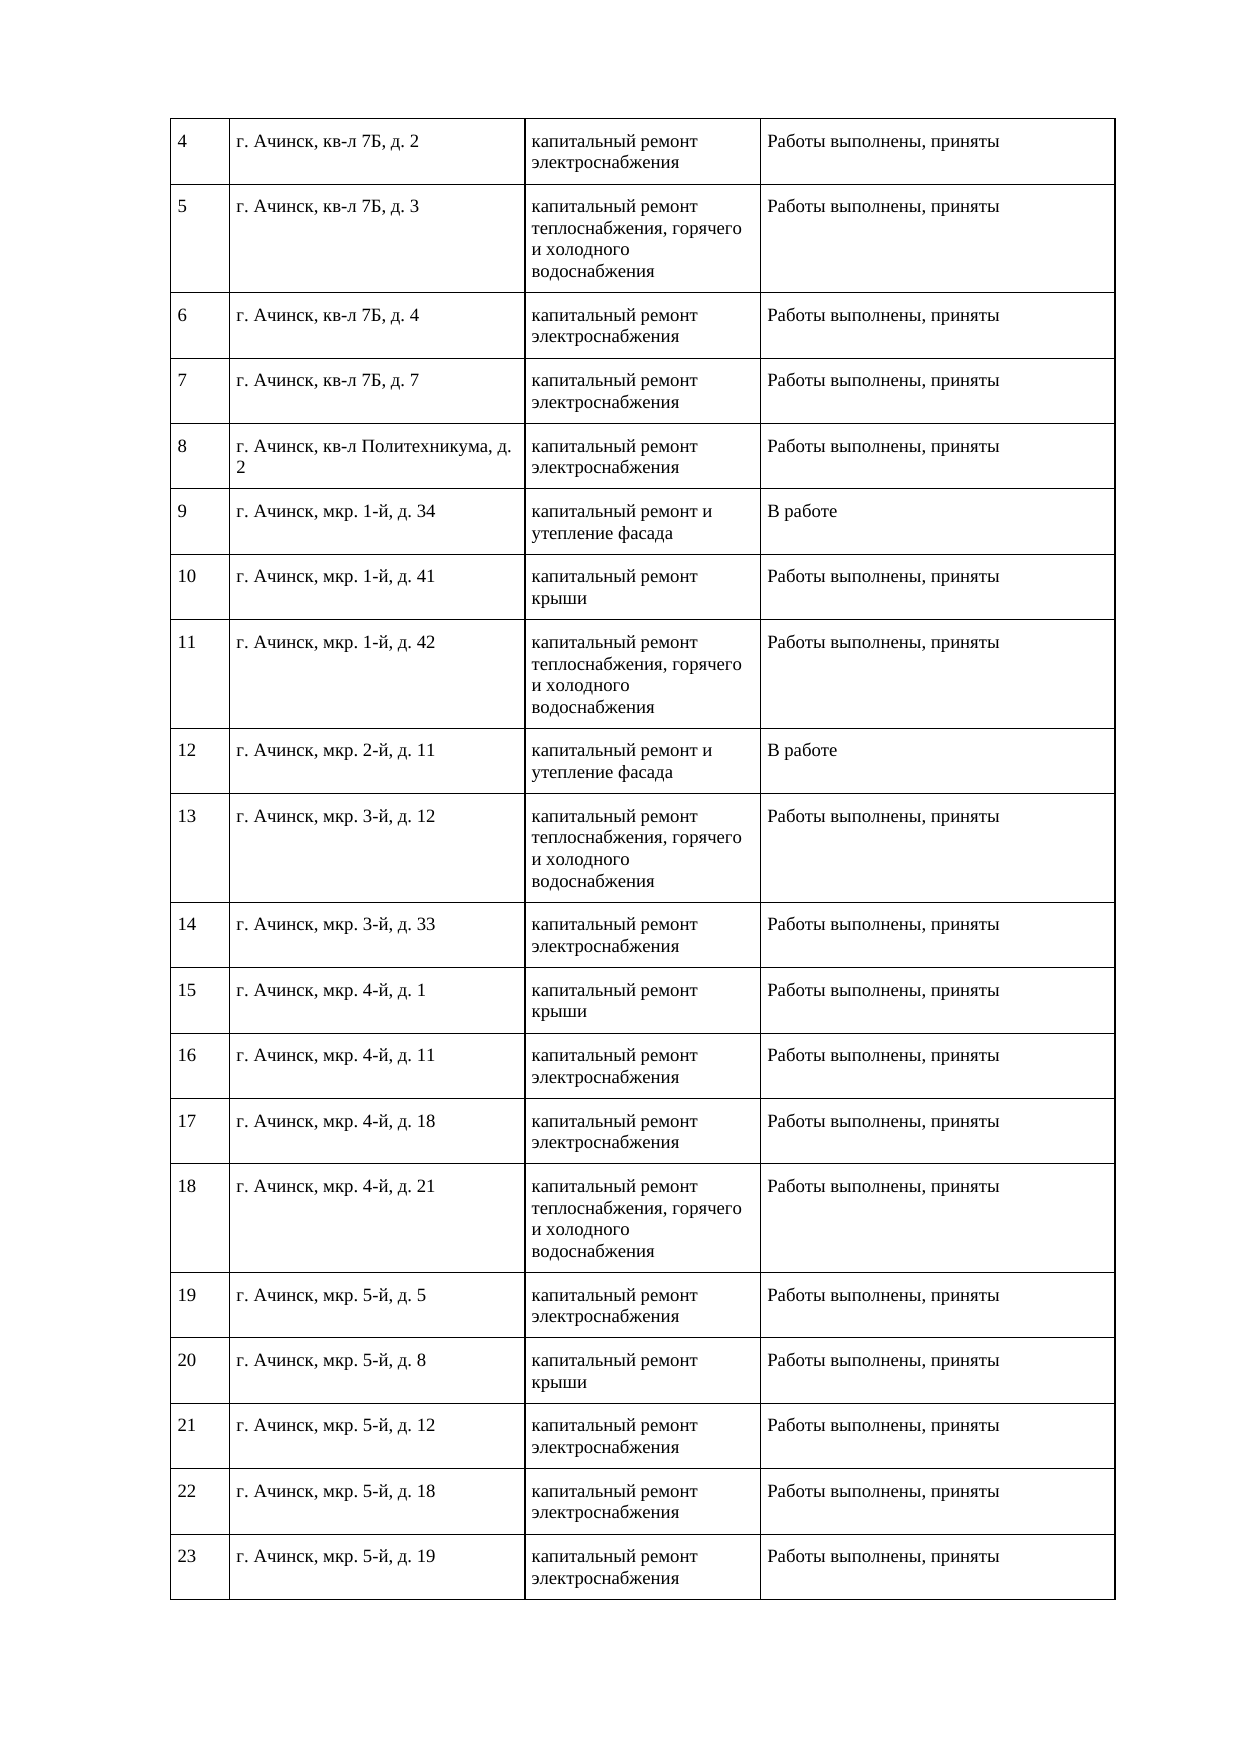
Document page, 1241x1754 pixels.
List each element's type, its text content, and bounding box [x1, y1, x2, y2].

table_cell 14 [171, 903, 229, 967]
table_cell 17 [171, 1099, 229, 1163]
table_cell 18 [171, 1164, 229, 1272]
table_cell капитальный ремонт электроснабжения [526, 1273, 760, 1337]
table_cell 23 [171, 1535, 229, 1599]
table_cell г. Ачинск, мкр. 2-й, д. 11 [230, 729, 524, 793]
table_cell 20 [171, 1338, 229, 1403]
table_cell Работы выполнены, приняты [761, 1273, 1114, 1337]
table_cell 10 [171, 555, 229, 619]
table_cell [761, 1535, 1114, 1599]
table_cell капитальный ремонт теплоснабжения, горячего и холодного водоснабжения [526, 1164, 760, 1272]
table_cell 7 [171, 359, 229, 423]
table_cell Работы выполнены, приняты [761, 424, 1114, 488]
table_cell Работы выполнены, приняты [761, 1338, 1114, 1403]
table_cell 19 [171, 1273, 229, 1337]
table_cell Работы выполнены, приняты [761, 1404, 1114, 1468]
table_cell 5 [171, 185, 229, 292]
table_cell Работы выполнены, приняты [761, 968, 1114, 1032]
table_cell Работы выполнены, приняты [761, 185, 1114, 292]
table_cell Работы выполнены, приняты [761, 359, 1114, 423]
table_cell капитальный ремонт теплоснабжения, горячего и холодного водоснабжения [526, 620, 760, 728]
table_cell капитальный ремонт электроснабжения [526, 1034, 760, 1098]
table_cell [761, 119, 1114, 183]
table_cell капитальный ремонт крыши [526, 555, 760, 619]
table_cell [526, 1535, 760, 1599]
table_cell капитальный ремонт и утепление фасада [526, 729, 760, 793]
table_cell капитальный ремонт электроснабжения [526, 293, 760, 357]
table_cell г. Ачинск, кв-л Политехникума, д. 2 [230, 424, 524, 488]
table_cell Работы выполнены, приняты [761, 620, 1114, 728]
table_cell Работы выполнены, приняты [761, 1099, 1114, 1163]
table_cell капитальный ремонт электроснабжения [526, 903, 760, 967]
table_cell г. Ачинск, мкр. 4-й, д. 21 [230, 1164, 524, 1272]
table_cell Работы выполнены, приняты [761, 903, 1114, 967]
table_cell г. Ачинск, мкр. 5-й, д. 5 [230, 1273, 524, 1337]
table_cell капитальный ремонт теплоснабжения, горячего и холодного водоснабжения [526, 185, 760, 292]
table_cell г. Ачинск, мкр. 4-й, д. 11 [230, 1034, 524, 1098]
table_cell В работе [761, 729, 1114, 793]
table_cell г. Ачинск, мкр. 1-й, д. 34 [230, 489, 524, 554]
table_cell г. Ачинск, мкр. 5-й, д. 12 [230, 1404, 524, 1468]
table_cell 11 [171, 620, 229, 728]
table_cell Работы выполнены, приняты [761, 293, 1114, 357]
table_cell Работы выполнены, приняты [761, 1469, 1114, 1533]
table_cell капитальный ремонт электроснабжения [526, 359, 760, 423]
table_cell капитальный ремонт крыши [526, 968, 760, 1032]
table_cell 8 [171, 424, 229, 488]
table_cell г. Ачинск, кв-л 7Б, д. 4 [230, 293, 524, 357]
table_cell Работы выполнены, приняты [761, 1164, 1114, 1272]
table_cell 4 [171, 119, 229, 183]
table_cell капитальный ремонт теплоснабжения, горячего и холодного водоснабжения [526, 794, 760, 902]
table_cell 6 [171, 293, 229, 357]
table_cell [526, 119, 760, 183]
table_cell капитальный ремонт и утепление фасада [526, 489, 760, 554]
table_cell г. Ачинск, мкр. 3-й, д. 33 [230, 903, 524, 967]
table_cell 16 [171, 1034, 229, 1098]
table_cell капитальный ремонт электроснабжения [526, 1469, 760, 1533]
table_cell капитальный ремонт электроснабжения [526, 1404, 760, 1468]
table_cell Работы выполнены, приняты [761, 1034, 1114, 1098]
table_cell г. Ачинск, мкр. 5-й, д. 19 [230, 1535, 524, 1599]
table_cell г. Ачинск, мкр. 4-й, д. 1 [230, 968, 524, 1032]
table_cell капитальный ремонт электроснабжения [526, 424, 760, 488]
table_cell г. Ачинск, кв-л 7Б, д. 2 [230, 119, 524, 183]
table_cell г. Ачинск, мкр. 5-й, д. 18 [230, 1469, 524, 1533]
table_cell 22 [171, 1469, 229, 1533]
table_cell г. Ачинск, мкр. 3-й, д. 12 [230, 794, 524, 902]
table_cell г. Ачинск, мкр. 1-й, д. 42 [230, 620, 524, 728]
table_cell В работе [761, 489, 1114, 554]
table_cell г. Ачинск, мкр. 1-й, д. 41 [230, 555, 524, 619]
table_cell 9 [171, 489, 229, 554]
table_cell 21 [171, 1404, 229, 1468]
table_cell капитальный ремонт электроснабжения [526, 1099, 760, 1163]
table_cell Работы выполнены, приняты [761, 555, 1114, 619]
table_cell капитальный ремонт крыши [526, 1338, 760, 1403]
table_cell 12 [171, 729, 229, 793]
table_cell Работы выполнены, приняты [761, 794, 1114, 902]
table_cell г. Ачинск, мкр. 4-й, д. 18 [230, 1099, 524, 1163]
table_cell г. Ачинск, кв-л 7Б, д. 7 [230, 359, 524, 423]
table_cell г. Ачинск, кв-л 7Б, д. 3 [230, 185, 524, 292]
table_cell г. Ачинск, мкр. 5-й, д. 8 [230, 1338, 524, 1403]
table_cell 15 [171, 968, 229, 1032]
table_cell 13 [171, 794, 229, 902]
